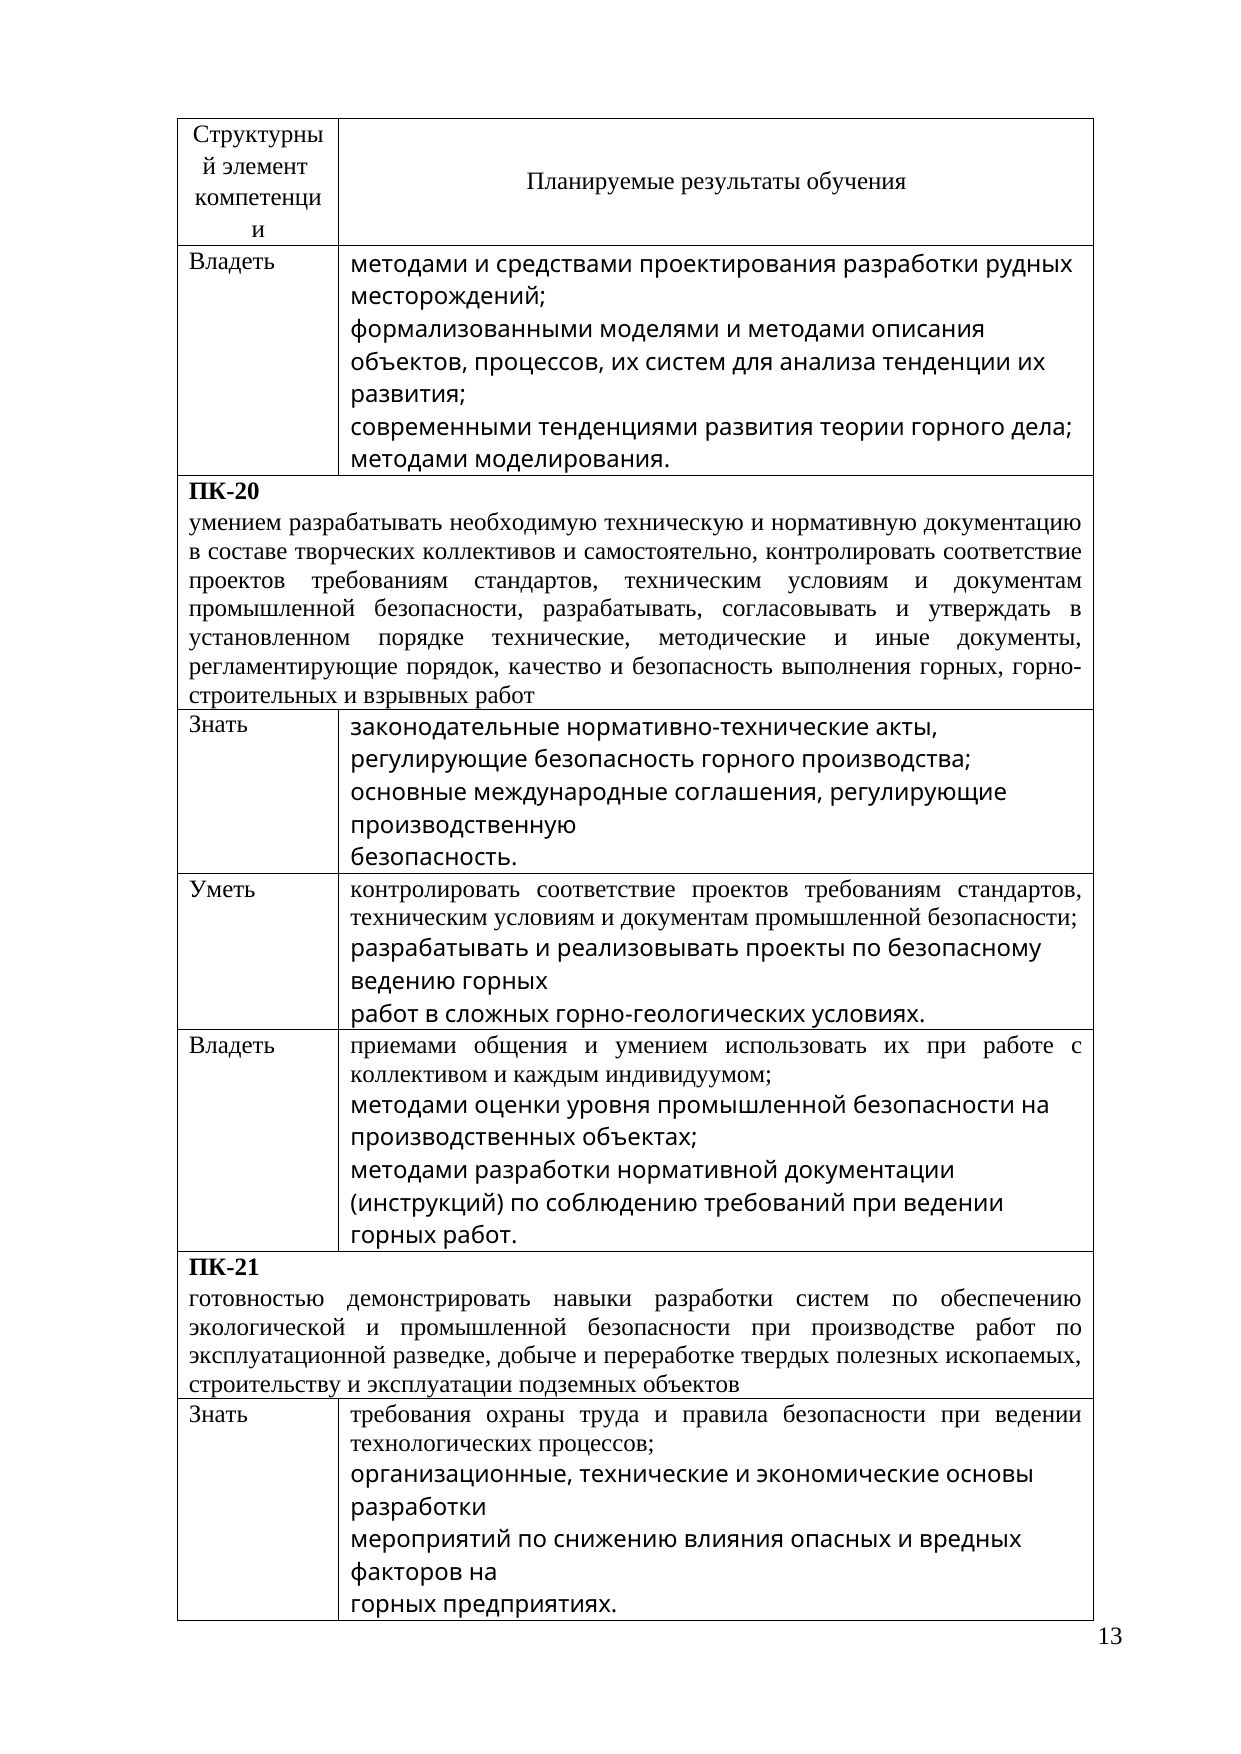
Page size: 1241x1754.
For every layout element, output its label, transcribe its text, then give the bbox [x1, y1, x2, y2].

table_cell Владеть [178, 246, 338, 475]
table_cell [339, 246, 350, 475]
table_cell Уметь [178, 874, 338, 1029]
table_cell Знать [178, 1399, 338, 1620]
table_cell контролировать соответствие проектов требованиям стандартов, техническим условиям и документам промышленной безопасности; разрабатывать и реализовывать проекты по безопасному ведению горных работ в сложных горно-геологических условиях. [339, 874, 1093, 1029]
table_cell приемами общения и умением использовать их при работе с коллективом и каждым индивидуумом; методами оценки уровня промышленной безопасности на производственных объектах; методами разработки нормативной документации (инструкций) по соблюдению требований при ведении горных работ. [339, 1030, 1093, 1251]
table_cell требования охраны труда и правила безопасности при ведении технологических процессов; организационные, технические и экономические основы разработки мероприятий по снижению влияния опасных и вредных факторов на горных предприятиях. [339, 1399, 1093, 1620]
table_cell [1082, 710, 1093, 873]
table_header Планируемые результаты обучения [339, 119, 1093, 245]
table_cell Владеть [178, 1030, 338, 1251]
table_cell ПК-20 умением разрабатывать необходимую техническую и нормативную документацию в составе творческих коллективов и самостоятельно, контролировать соответствие проектов требованиям стандартов, техническим условиям и документам промышленной безопасности, разрабатывать, согласовывать и утверждать в установленном порядке технические, методические и иные документы, регламентирующие порядок, качество и безопасность выполнения горных, горно-строительных и взрывных работ [178, 476, 1093, 708]
table_header Структурный элемент компетенции [178, 119, 338, 245]
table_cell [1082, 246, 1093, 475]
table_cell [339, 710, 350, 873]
table_cell Знать [178, 710, 338, 873]
table_cell ПК-21 готовностью демонстрировать навыки разработки систем по обеспечению экологической и промышленной безопасности при производстве работ по эксплуатационной разведке, добыче и переработке твердых полезных ископаемых, строительству и эксплуатации подземных объектов [178, 1252, 1093, 1398]
